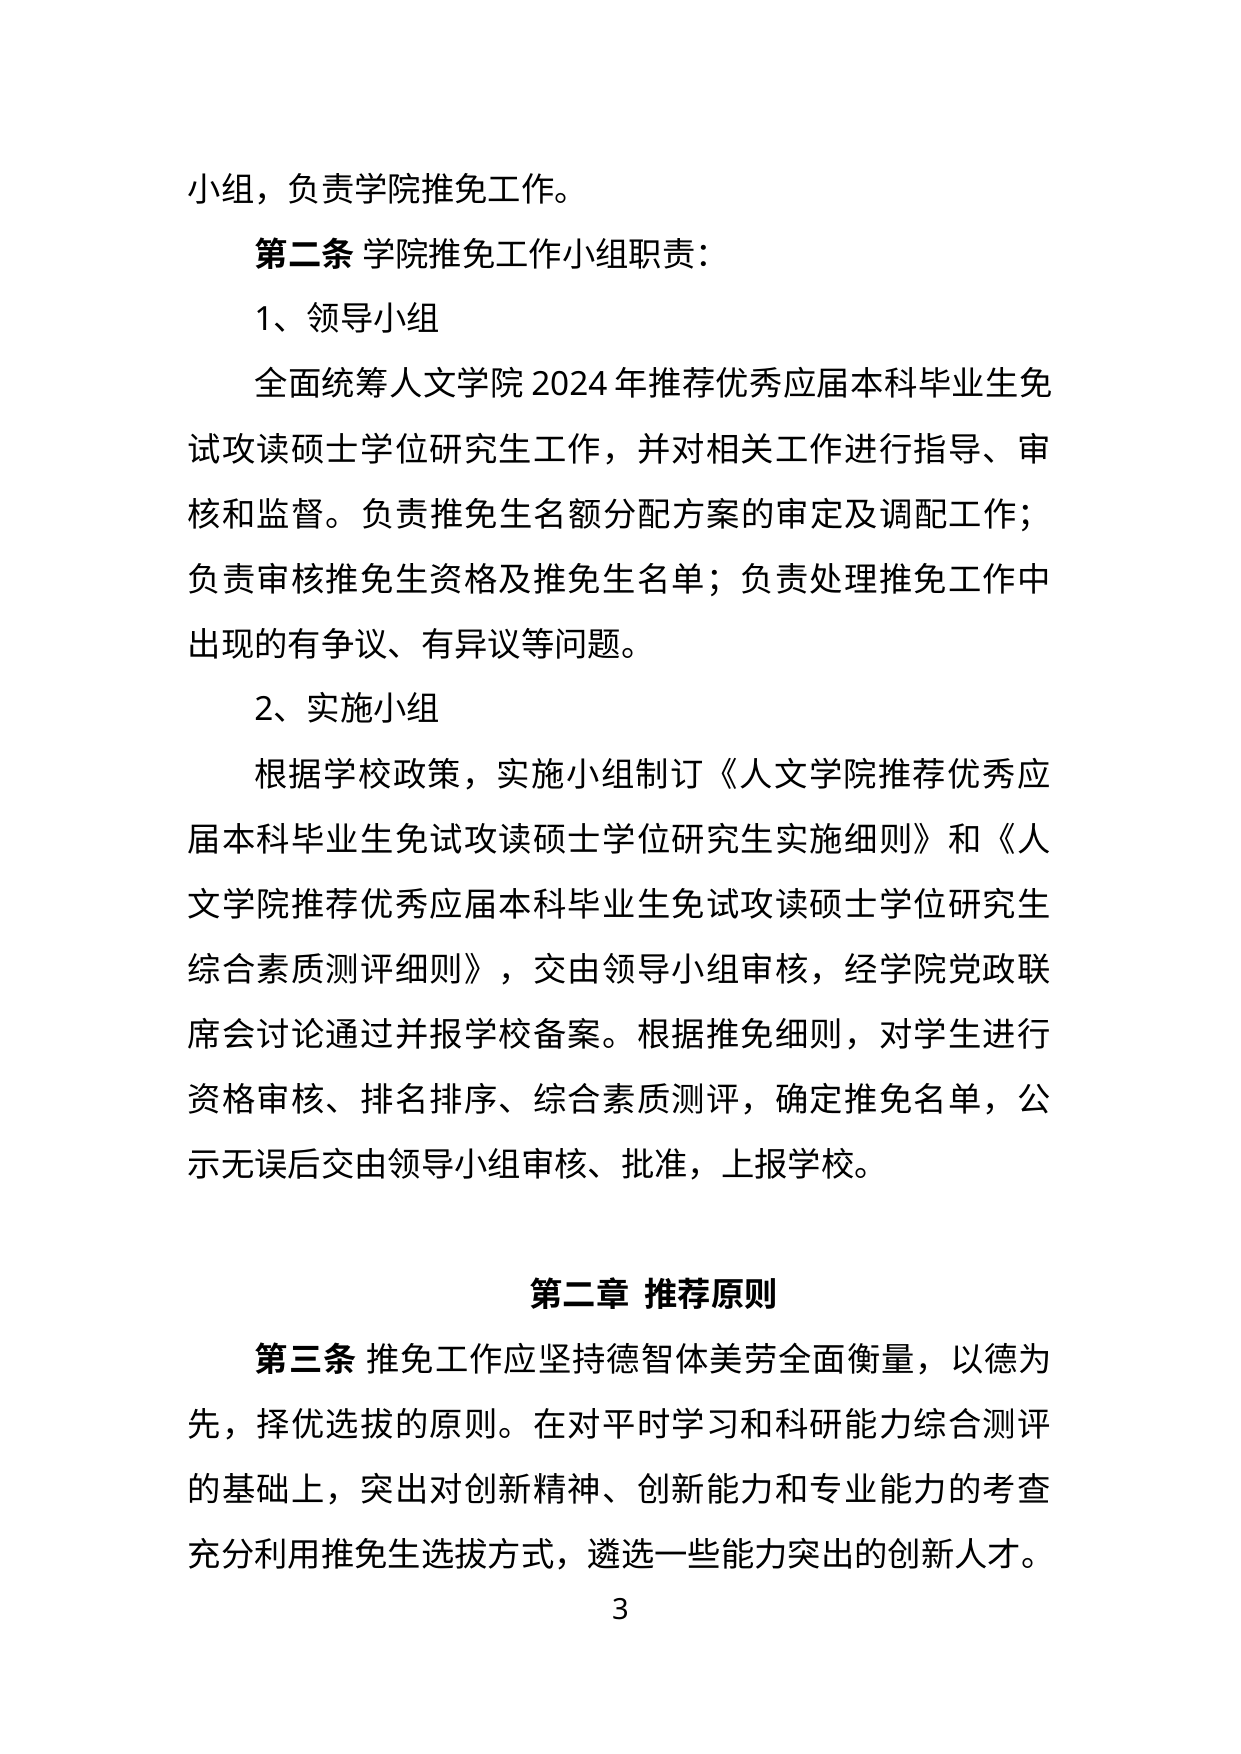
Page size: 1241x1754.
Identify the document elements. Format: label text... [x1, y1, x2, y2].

text 第二条 学院推免工作小组职责： [187, 219, 1053, 284]
text 全面统筹人文学院2024年推荐优秀应届本科毕业生免试攻读硕士学位研究生工作，并对相关工作进行指导、审核和监督。负责推免生名额分配方案的审定及调配工作；负责审核推免生资格及推免生名单；负责处理推免工作中出现的有争议、有异议等问题。 [187, 349, 1053, 674]
text 2、实施小组 [187, 674, 1053, 739]
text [187, 154, 1053, 219]
text 1、领导小组 [187, 284, 1053, 349]
text 根据学校政策，实施小组制订《人文学院推荐优秀应届本科毕业生免试攻读硕士学位研究生实施细则》和《人文学院推荐优秀应届本科毕业生免试攻读硕士学位研究生综合素质测评细则》，交由领导小组审核，经学院党政联席会讨论通过并报学校备案。根据推免细则，对学生进行资格审核、排名排序、综合素质测评，确定推免名单，公示无误后交由领导小组审核、批准，上报学校。 [187, 739, 1053, 1194]
text 第三条 推免工作应坚持德智体美劳全面衡量，以德为先，择优选拔的原则。在对平时学习和科研能力综合测评的基础上，突出对创新精神、创新能力和专业能力的考查，充分利用推免生选拔方式，遴选一些能力突出的创新人才。 [187, 1324, 1053, 1584]
text 第二章 推荐原则 [187, 1259, 1053, 1324]
